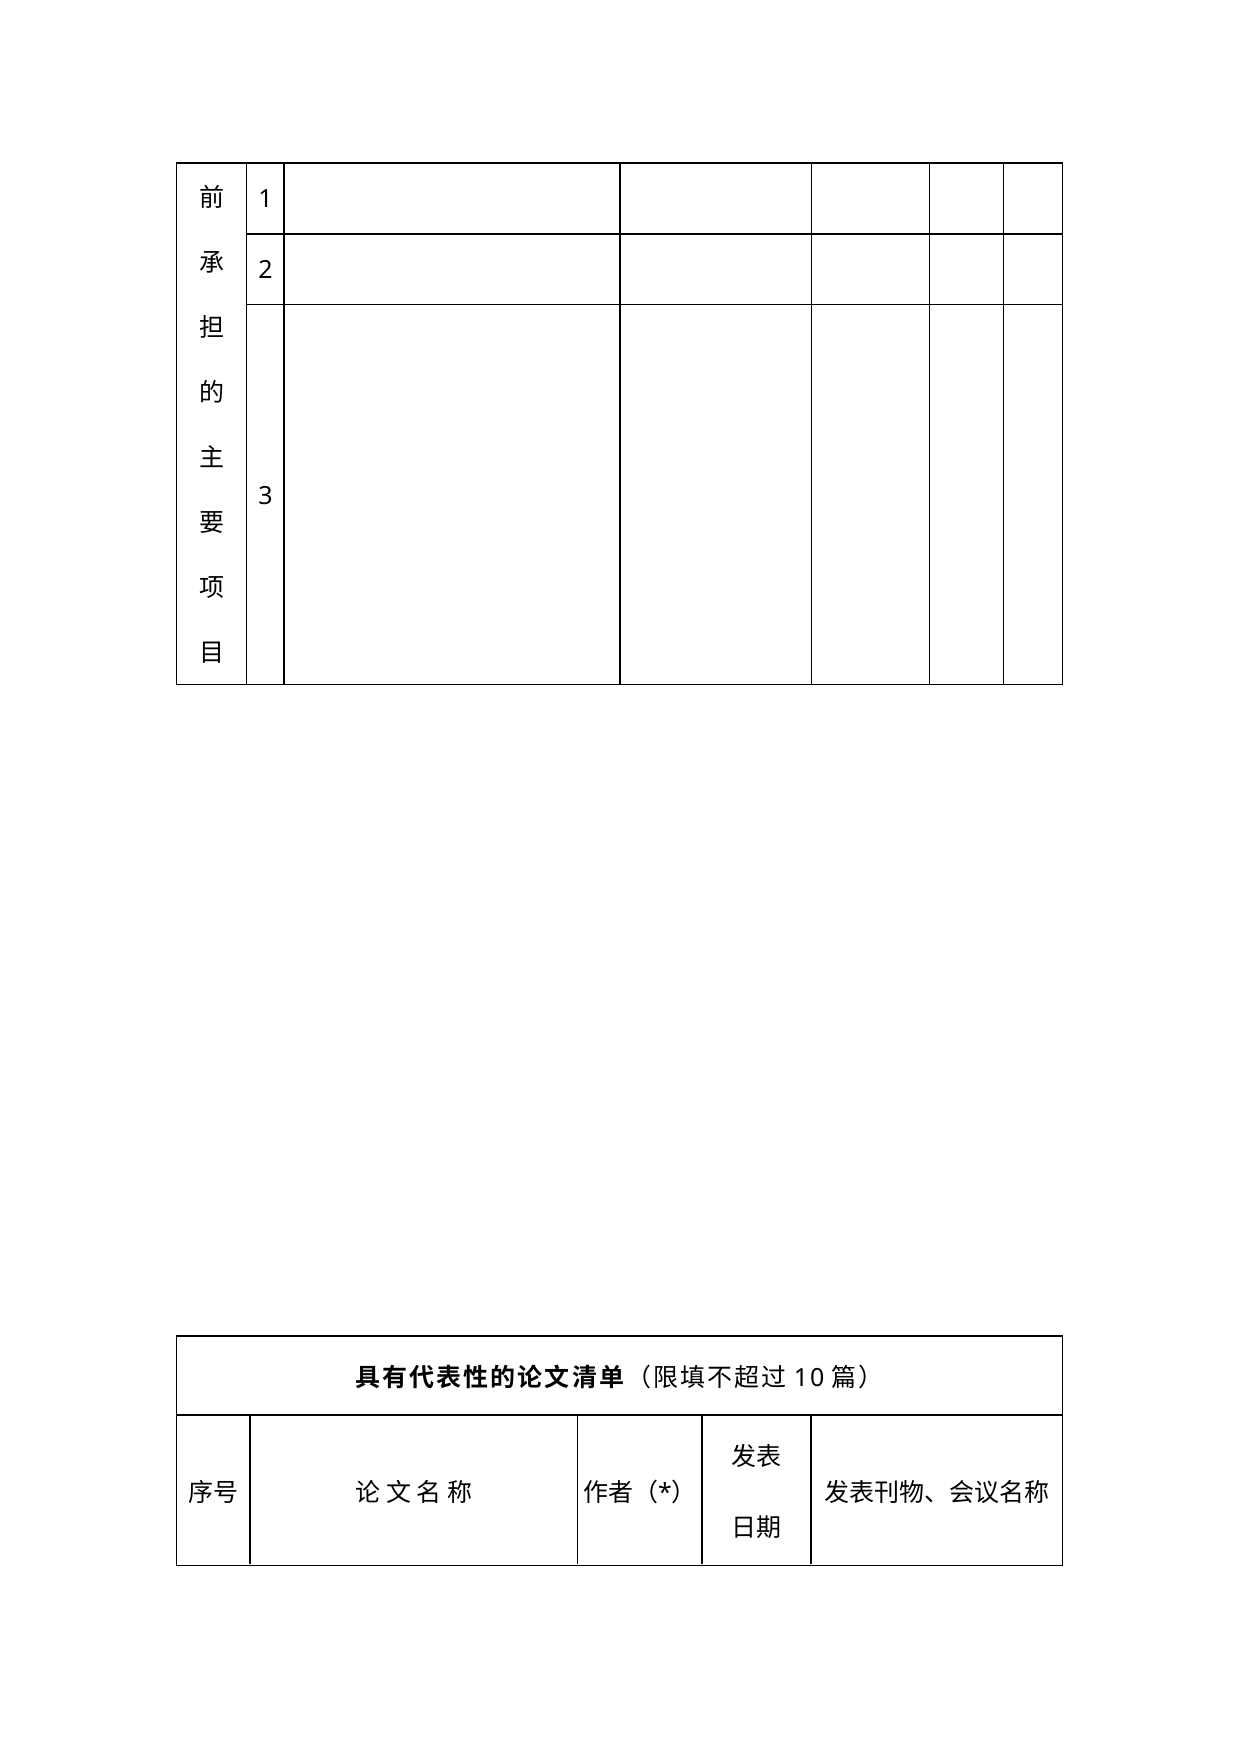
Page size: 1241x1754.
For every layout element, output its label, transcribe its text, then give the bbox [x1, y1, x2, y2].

table_cell [812, 164, 929, 233]
table_cell [812, 235, 929, 304]
table_cell [285, 164, 619, 233]
table_cell [1004, 305, 1062, 683]
table_cell [621, 235, 811, 304]
table_cell 序号 [177, 1416, 249, 1564]
table_cell [621, 164, 811, 233]
table_cell 作者（*） [578, 1416, 701, 1564]
table_cell 1 [247, 164, 283, 233]
table_cell [930, 235, 1003, 304]
table_header 具有代表性的论文清单（限填不超过10篇） [177, 1337, 1062, 1414]
table_cell [621, 305, 811, 683]
table_cell 3 [247, 305, 283, 683]
table_cell [930, 164, 1003, 233]
table_cell 发表刊物、会议名称 [812, 1416, 1062, 1564]
table_cell [285, 305, 619, 683]
table_cell [1004, 235, 1062, 304]
table_cell [285, 235, 619, 304]
table_cell 发表 日期 [703, 1416, 810, 1564]
table_cell 论 文 名 称 [251, 1416, 577, 1564]
table_cell 2 [247, 235, 283, 304]
table_cell [930, 305, 1003, 683]
table_cell 目 前 承 担 的 主 要 项 目 [177, 164, 246, 683]
table_cell [1004, 164, 1062, 233]
table_cell [812, 305, 929, 683]
